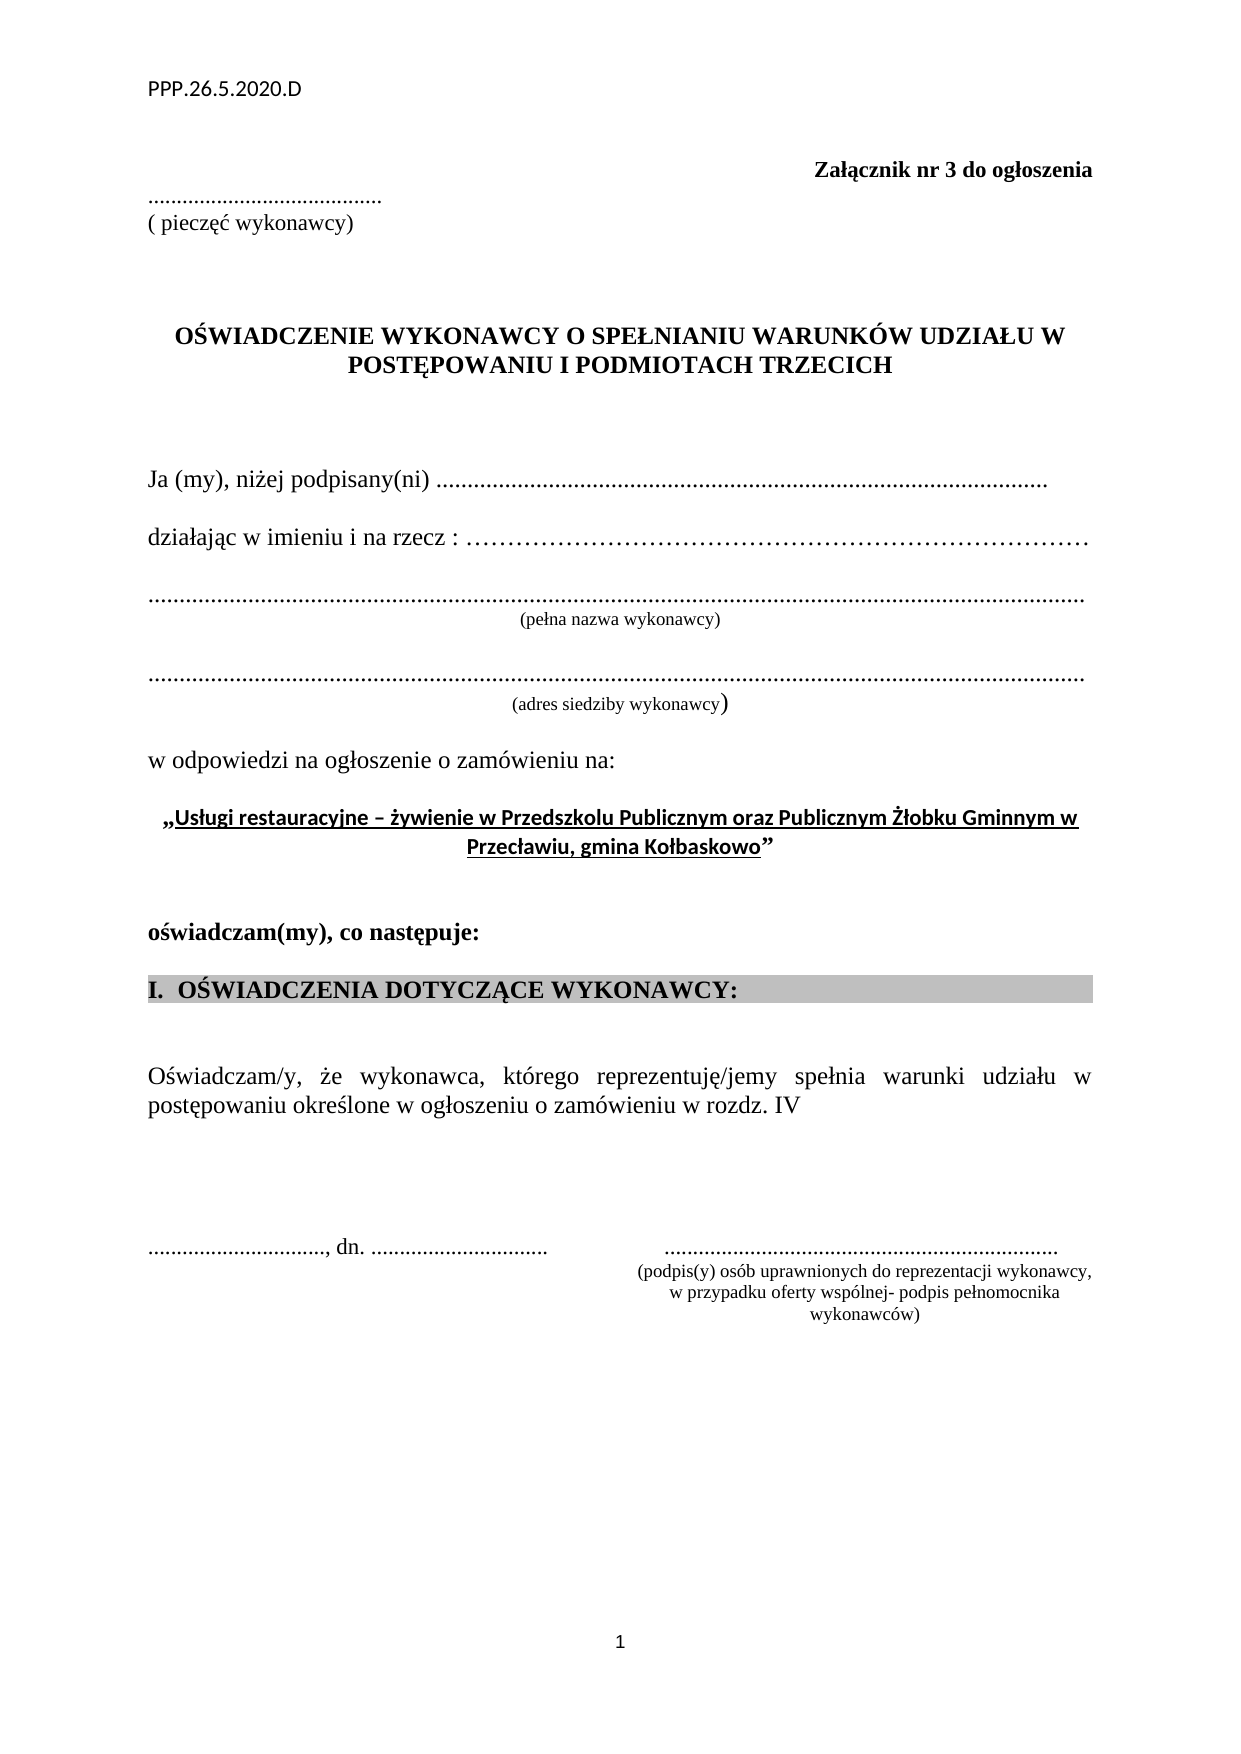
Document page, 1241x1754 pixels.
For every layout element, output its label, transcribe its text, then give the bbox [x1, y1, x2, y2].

text „Usługi restauracyjne – żywienie w Przedszkolu Publicznym oraz Publicznym Żłobku Gminnym w Przecławiu, gmina Kołbaskowo” [148, 802, 1093, 860]
text oświadczam(my), co następuje: [148, 917, 1093, 946]
text ( pieczęć wykonawcy) [148, 209, 1093, 235]
text ..............................., dn. ............................... ..................................................................... [148, 1233, 1093, 1260]
text działając w imieniu i na rzecz : ………………………………………………………………… [148, 522, 1093, 551]
text w odpowiedzi na ogłoszenie o zamówieniu na: [148, 745, 1093, 773]
text (podpis(y) osób uprawnionych do reprezentacji wykonawcy, w przypadku oferty wspólnej- podpis pełnomocnika wykonawców) [637, 1260, 1093, 1324]
text ...................................................................................................................................................... [148, 658, 1093, 687]
list Oświadczam/y, że wykonawca, którego reprezentuję/jemy spełnia warunki udziału w postępowaniu określone w ogłoszeniu o zamówieniu w rozdz. IV [148, 1061, 1093, 1118]
text Załącznik nr 3 do ogłoszenia [148, 156, 1093, 182]
text (pełna nazwa wykonawcy) [148, 608, 1093, 630]
text Ja (my), niżej podpisany(ni) .................................................................................................. [148, 464, 1093, 493]
text ...................................................................................................................................................... [148, 579, 1093, 608]
list OŚWIADCZENIA DOTYCZĄCE WYKONAWCY: [148, 975, 1093, 1003]
text OŚWIADCZENIE WYKONAWCY O SPEŁNIANIU WARUNKÓW UDZIAŁU W POSTĘPOWANIU I PODMIOTACH TRZECICH [148, 321, 1093, 379]
text (adres siedziby wykonawcy) [148, 687, 1093, 716]
text ......................................... [148, 182, 1093, 209]
